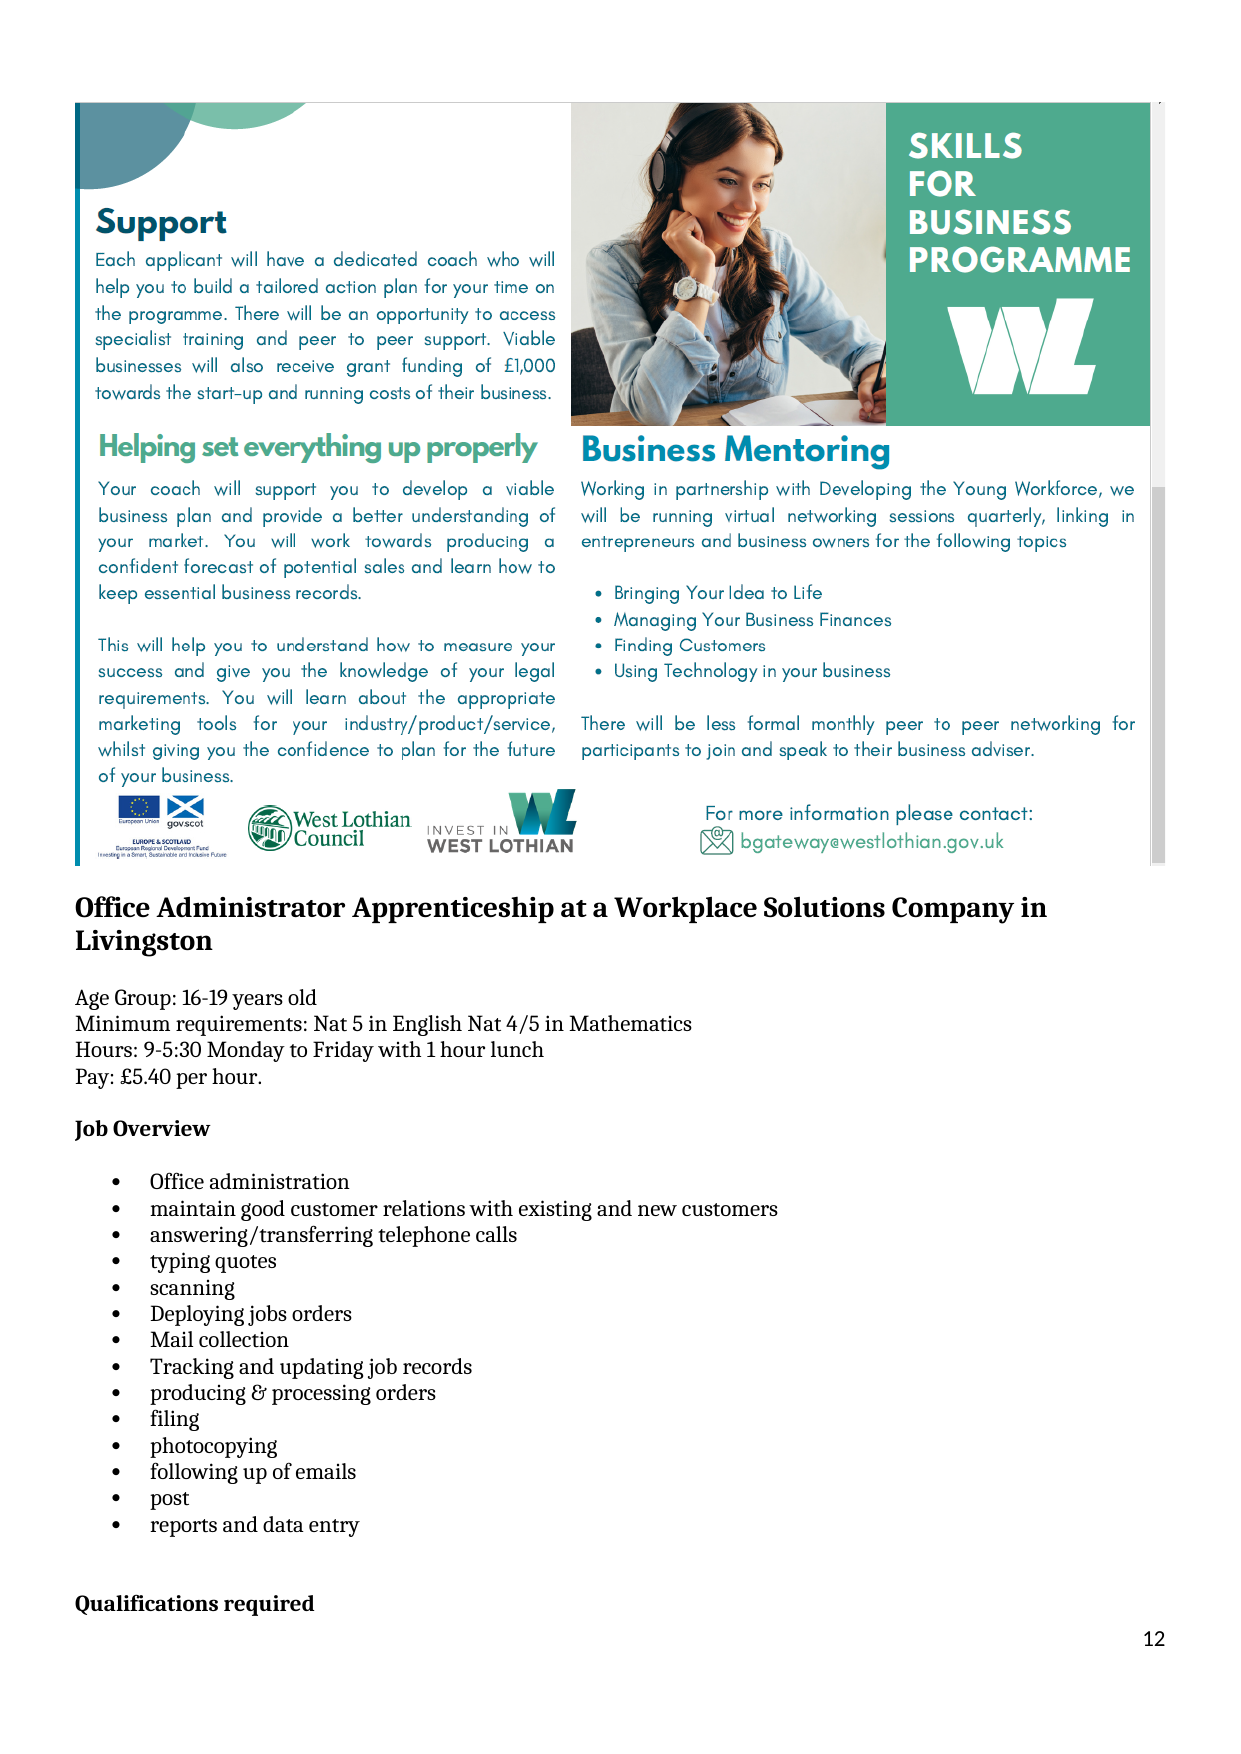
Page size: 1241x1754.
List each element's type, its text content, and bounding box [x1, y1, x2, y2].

list following up of emails [112, 1459, 1165, 1485]
picture [81, 102, 1166, 866]
list scanning [112, 1274, 1165, 1301]
text Job Overview [75, 1116, 1165, 1143]
list maintain good customer relations with existing and new customers [112, 1195, 1165, 1222]
list producing & processing orders [112, 1380, 1165, 1406]
list Deploying jobs orders [112, 1301, 1165, 1327]
text Office Administrator Apprenticeship at a Workplace Solutions Company in Livingston [75, 891, 1165, 958]
list post [112, 1485, 1165, 1512]
text Minimum requirements: Nat 5 in English Nat 4/5 in Mathematics [75, 1011, 1165, 1037]
list Mail collection [112, 1327, 1165, 1353]
list photocopying [112, 1432, 1165, 1459]
text Qualifications required [75, 1591, 1165, 1617]
list answering/transferring telephone calls [112, 1222, 1165, 1248]
text Age Group: 16-19 years old [75, 984, 1165, 1011]
list Office administration [112, 1169, 1165, 1195]
text Hours: 9-5:30 Monday to Friday with 1 hour lunch [75, 1037, 1165, 1063]
text Pay: £5.40 per hour. [75, 1063, 1165, 1090]
list Tracking and updating job records [112, 1353, 1165, 1380]
list filing [112, 1406, 1165, 1432]
list reports and data entry [112, 1512, 1165, 1538]
list typing quotes [112, 1248, 1165, 1274]
